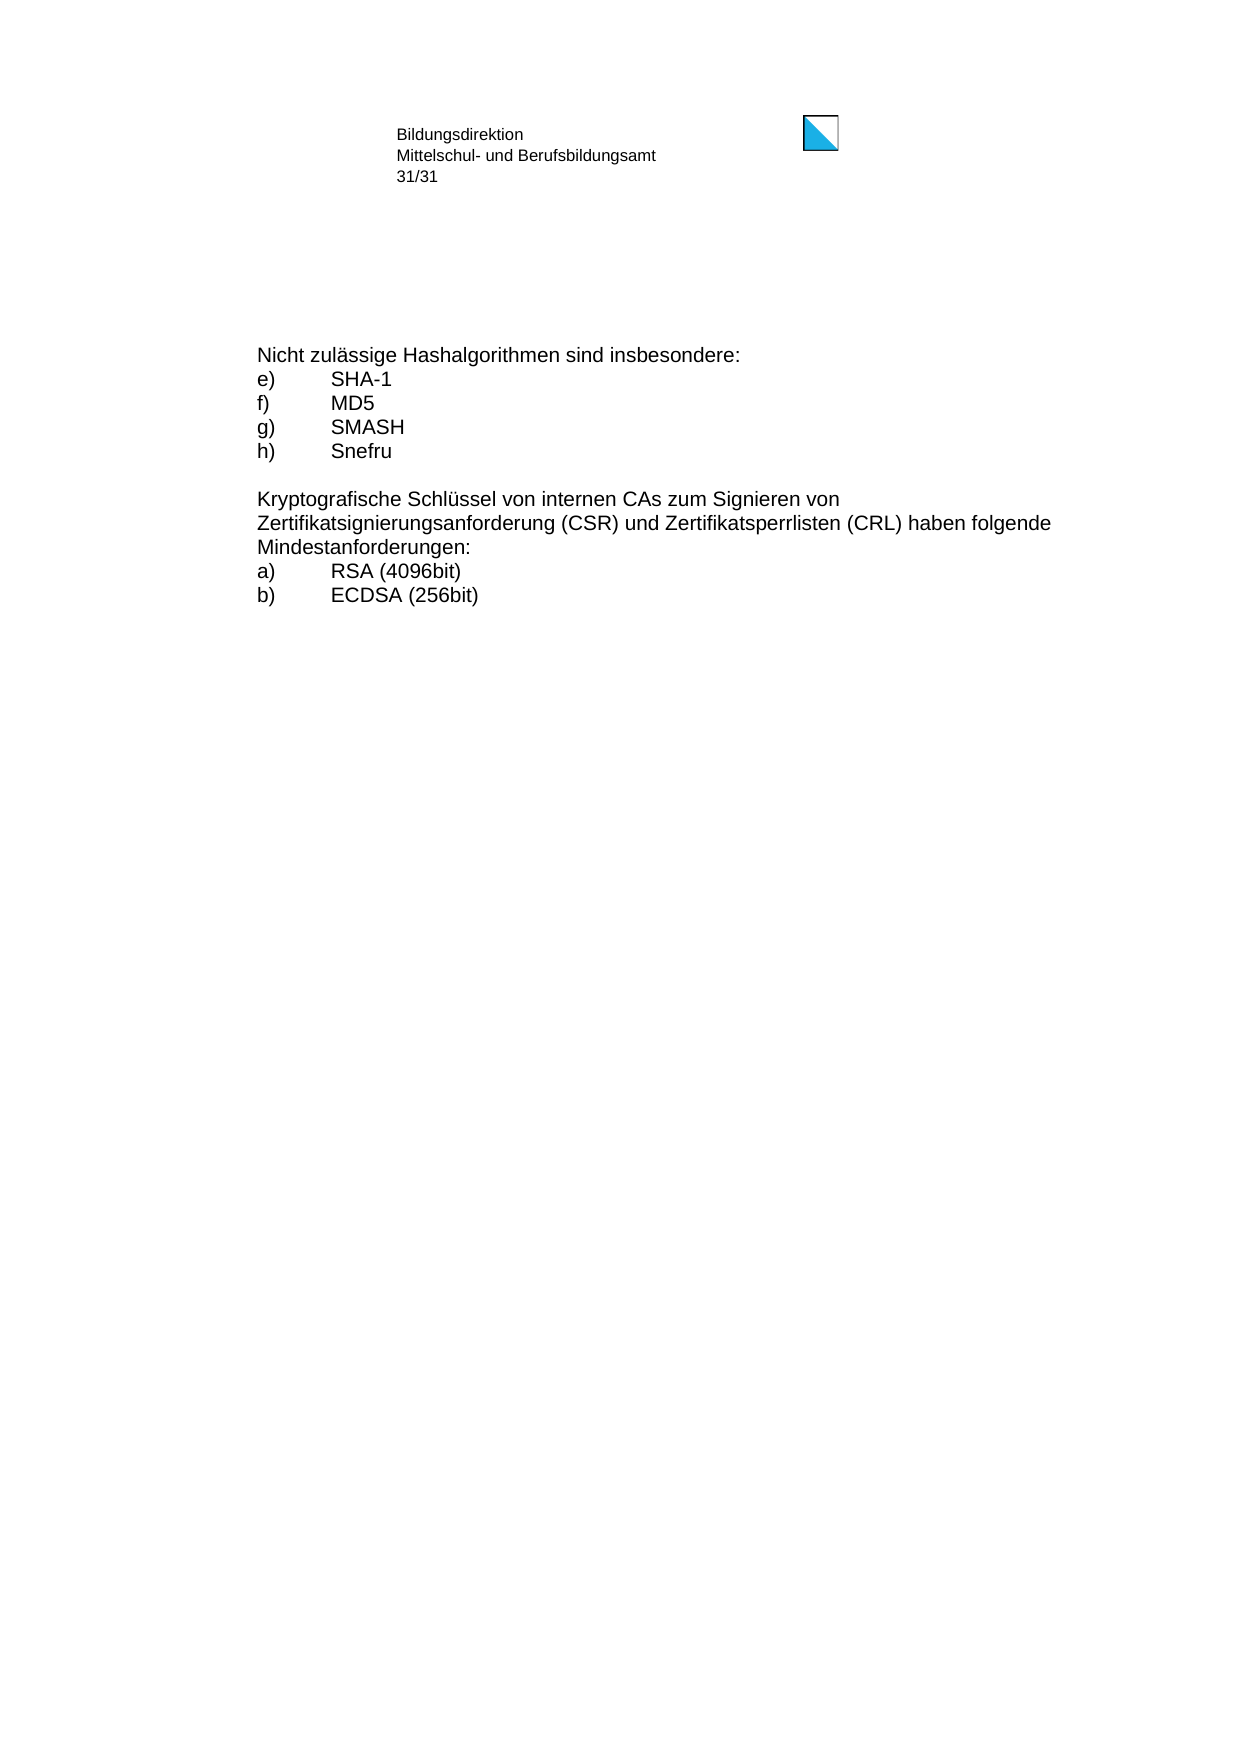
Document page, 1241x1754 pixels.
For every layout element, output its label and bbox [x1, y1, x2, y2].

picture [803, 115, 839, 151]
